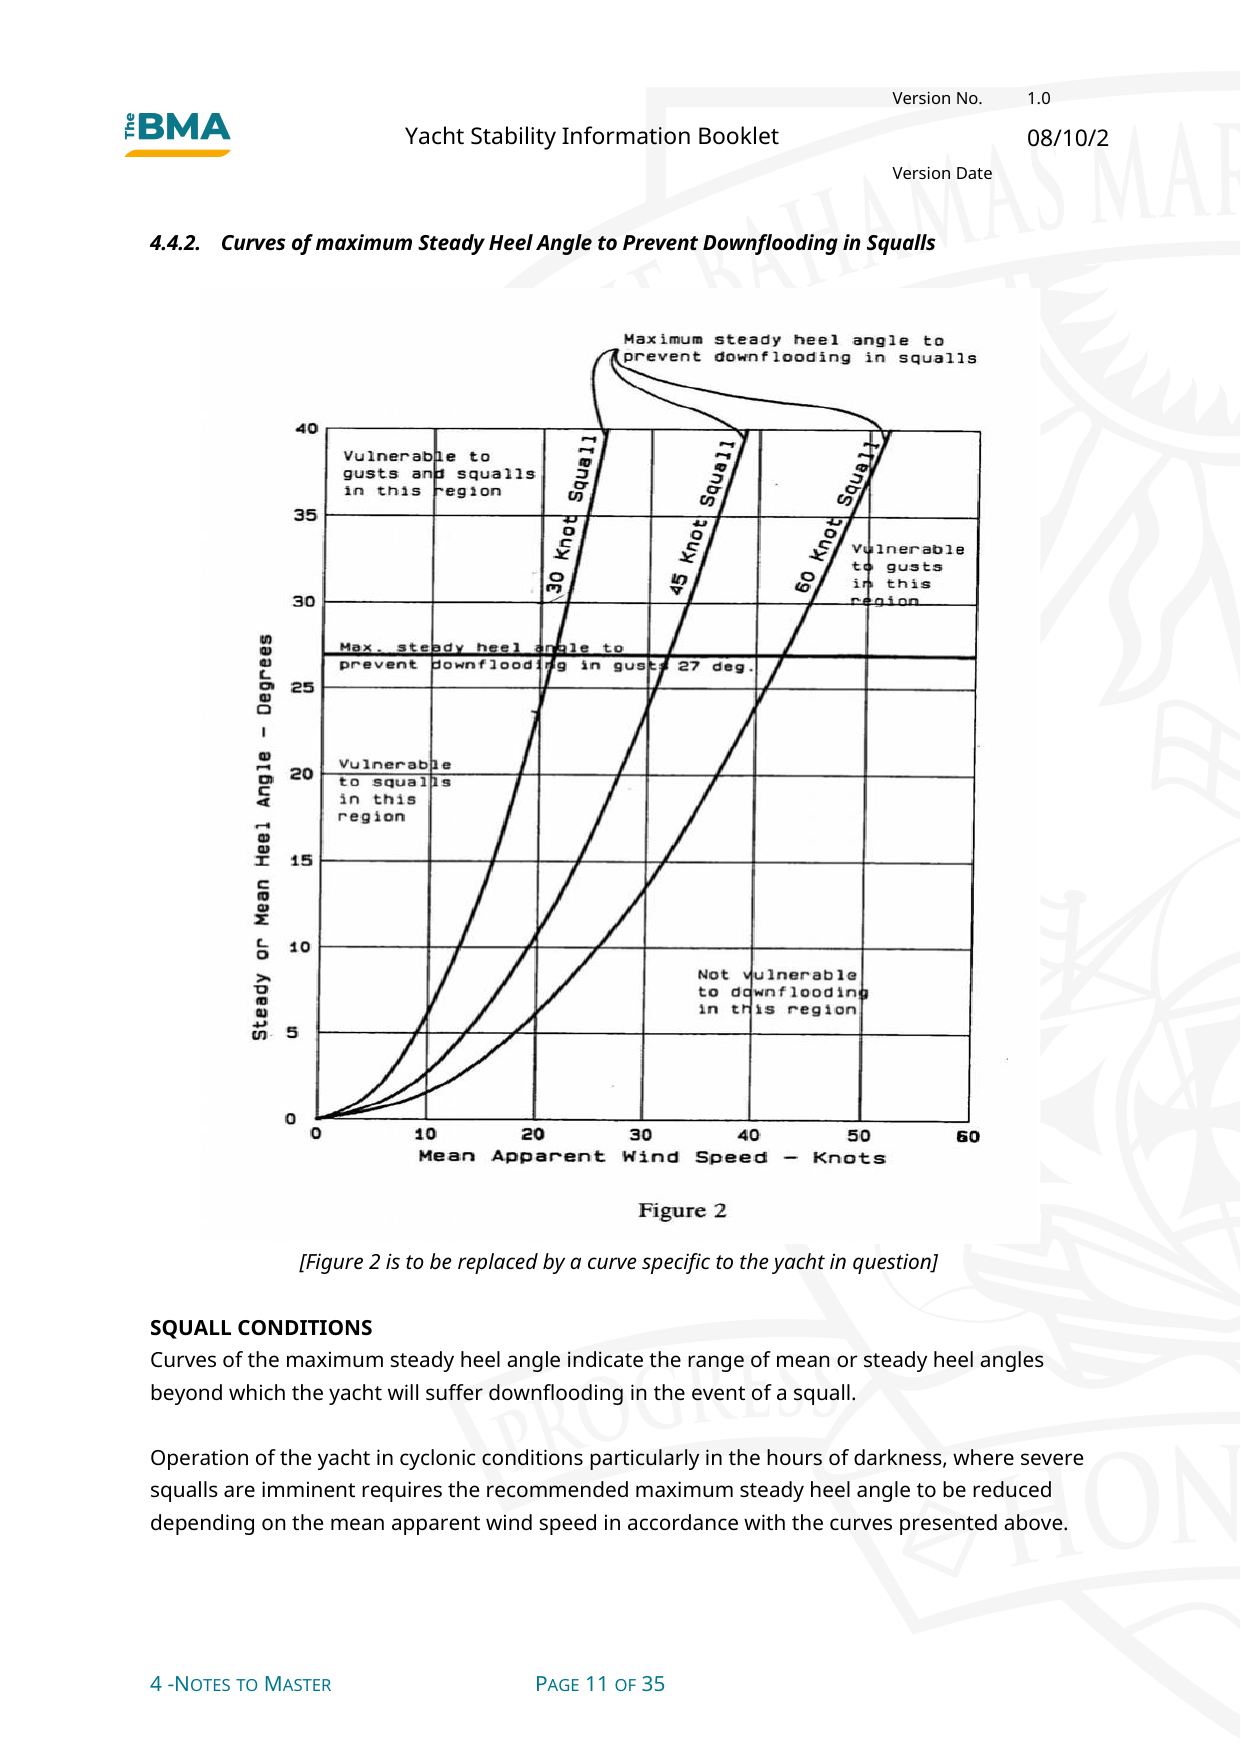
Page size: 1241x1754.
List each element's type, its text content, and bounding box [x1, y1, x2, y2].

subtitle 4.4.2. Curves of maximum Steady Heel Angle to Prevent Downflooding in Squalls [150, 228, 1090, 256]
text [Figure 2 is to be replaced by a curve specific to the yacht in question] [150, 1247, 1090, 1276]
text Curves of the maximum steady heel angle indicate the range of mean or steady heel angles beyond which the yacht will suffer downflooding in the event of a squall. [150, 1345, 1090, 1406]
picture [0, 26, 1241, 1754]
text Operation of the yacht in cyclonic conditions particularly in the hours of darkness, where severe squalls are imminent requires the recommended maximum steady heel angle to be reduced depending on the mean apparent wind speed in accordance with the curves presented above. [150, 1443, 1090, 1537]
text SQUALL CONDITIONS [150, 1313, 1090, 1341]
